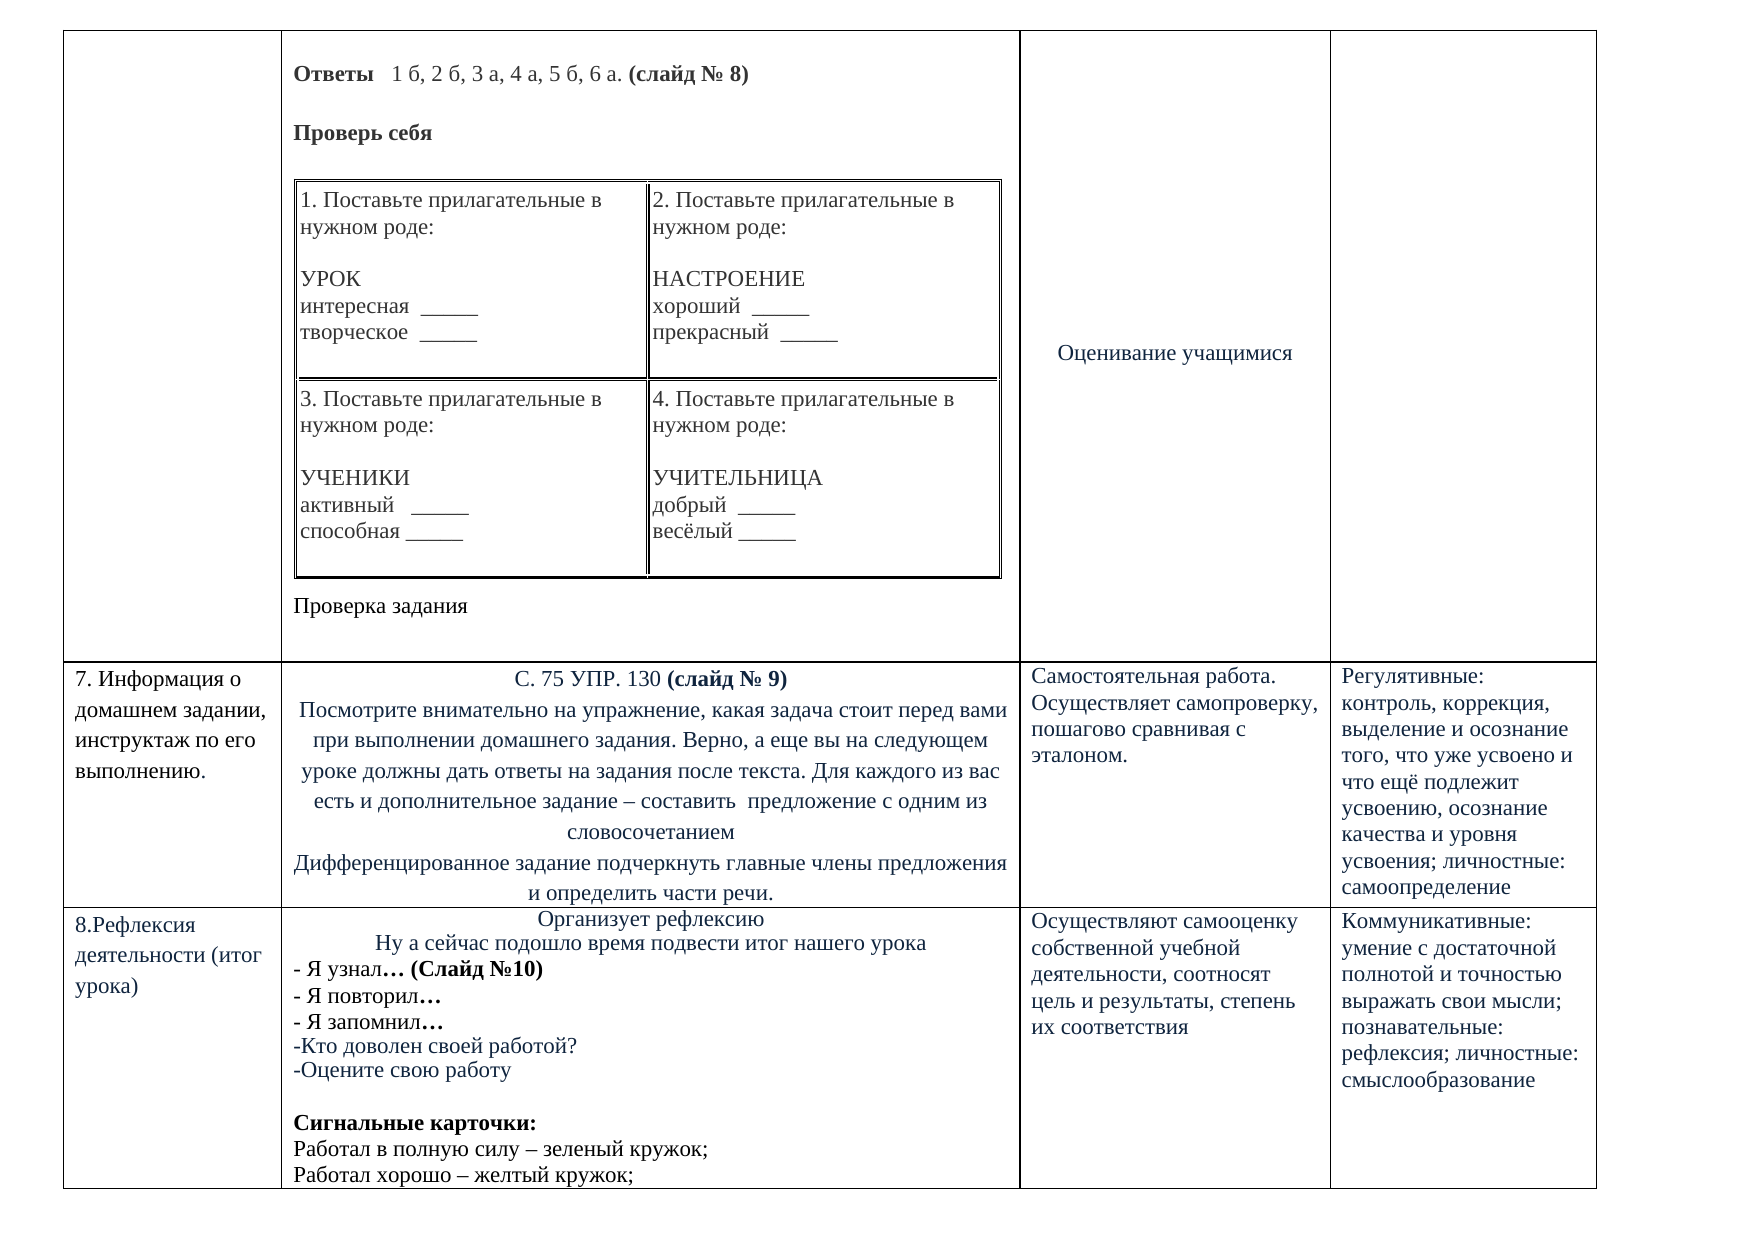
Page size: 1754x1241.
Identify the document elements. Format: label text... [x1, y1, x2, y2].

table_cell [1021, 31, 1330, 661]
table_cell С. 75 УПР. 130 (слайд № 9) Посмотрите внимательно на упражнение, какая задача стоит перед вами при выполнении домашнего задания. Верно, а еще вы на следующем уроке должны дать ответы на задания после текста. Для каждого из вас есть и дополнительное задание – составить предложение с одним из словосочетанием Дифференцированное задание подчеркнуть главные члены предложения и определить части речи. [282, 663, 1019, 907]
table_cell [1331, 31, 1596, 661]
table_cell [282, 31, 1019, 661]
table_cell 7. Информация о домашнем задании, инструктаж по его выполнению. [64, 663, 281, 907]
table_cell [64, 908, 281, 1188]
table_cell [1331, 908, 1596, 1188]
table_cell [64, 31, 281, 661]
table_cell Регулятивные: контроль, коррекция, выделение и осознание того, что уже усвоено и что ещё подлежит усвоению, осознание качества и уровня усвоения; личностные: самоопределение [1331, 663, 1596, 907]
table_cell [282, 908, 1019, 1188]
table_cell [1021, 908, 1330, 1188]
table_cell Самостоятельная работа. Осуществляет самопроверку, пошагово сравнивая с эталоном. [1021, 663, 1330, 907]
